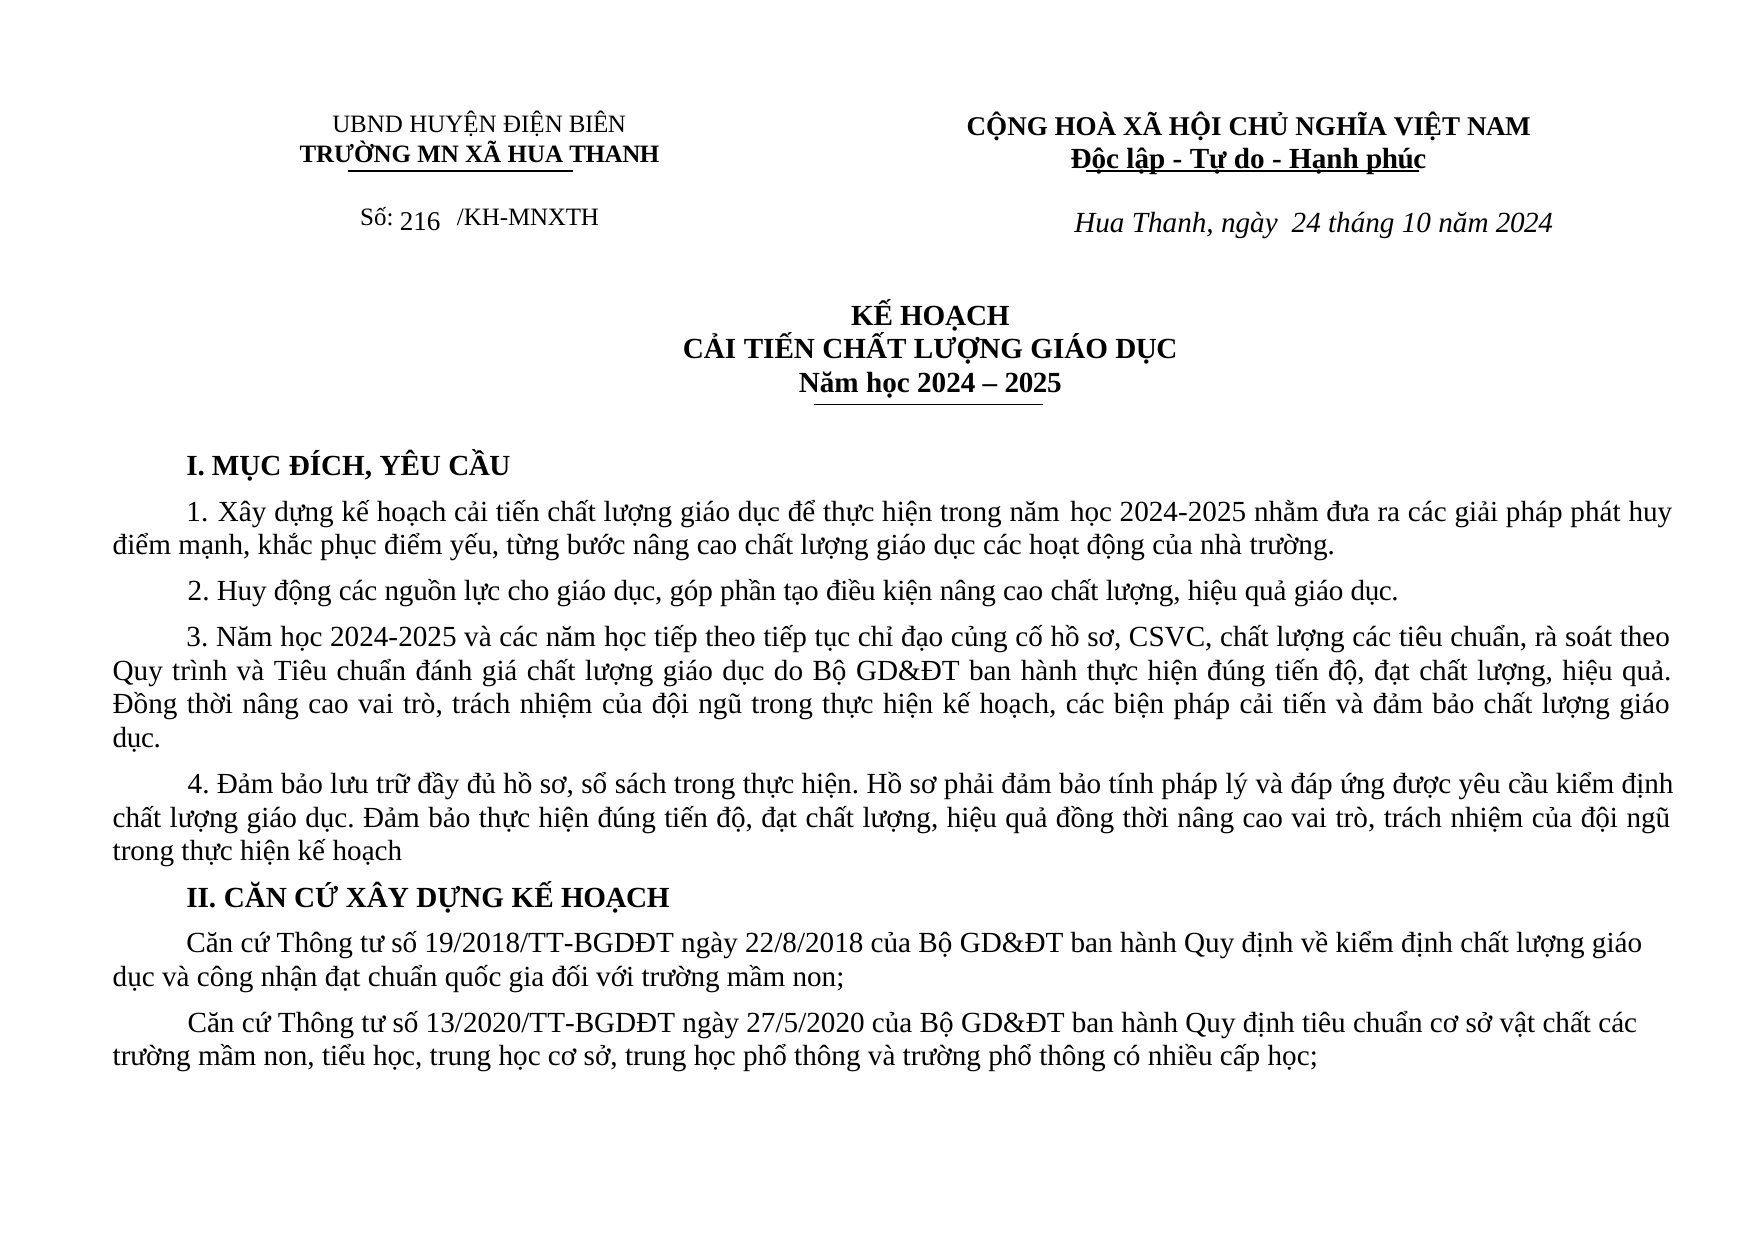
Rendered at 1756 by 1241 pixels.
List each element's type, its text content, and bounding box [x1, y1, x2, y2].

text Căn cứ Thông tư số 13/2020/TT-BGDĐT ngày 27/5/2020 của Bộ GD&ĐT ban hành Quy định tiêu chuẩn cơ sở vật chất các trường mầm non, tiểu học, trung học cơ sở, trung học phổ thông và trường phổ thông có nhiều cấp học; [112, 1005, 1681, 1072]
list Đảm bảo lưu trữ đầy đủ hồ sơ, sổ sách trong thực hiện. Hồ sơ phải đảm bảo tính pháp lý và đáp ứng được yêu cầu kiểm định chất lượng giáo dục. Đảm bảo thực hiện đúng tiến độ, đạt chất lượng, hiệu quả đồng thời nâng cao vai trò, trách nhiệm của đội ngũ trong thực hiện kế hoạch [112, 766, 1673, 867]
text CẢI TIẾN CHẤT LƯỢNG GIÁO DỤC [132, 332, 1728, 365]
list Huy động các nguồn lực cho giáo dục, góp phần tạo điều kiện nâng cao chất lượng, hiệu quả giáo dục. [187, 573, 1728, 607]
list Xây dựng kế hoạch cải tiến chất lượng giáo dục để thực hiện trong năm học 2024-2025 nhằm đưa ra các giải pháp phát huy điểm mạnh, khắc phục điểm yếu, từng bước nâng cao chất lượng giáo dục các hoạt động của nhà trường. [112, 494, 1674, 561]
subtitle MỤC ĐÍCH, YÊU CẦU [186, 448, 1728, 482]
text Năm học 2024 – 2025 [132, 365, 1728, 399]
table_header UBND HUYỆN ĐIỆN BIÊN TRƯỜNG MN XÃ HUA THANH Số: 216 /KH-MNXTH [293, 110, 813, 241]
subtitle KẾ HOẠCH [132, 298, 1728, 332]
subtitle CĂN CỨ XÂY DỰNG KẾ HOẠCH [186, 880, 1728, 913]
table_header CỘNG HOÀ XÃ HỘI CHỦ NGHĨA VIỆT NAM Độc lập - Tự do - Hạnh phúc Hua Thanh, ngày 24 tháng 10 năm 2024 [813, 110, 1559, 241]
list Năm học 2024-2025 và các năm học tiếp theo tiếp tục chỉ đạo củng cố hồ sơ, CSVC, chất lượng các tiêu chuẩn, rà soát theo Quy trình và Tiêu chuẩn đánh giá chất lượng giáo dục do Bộ GD&ĐT ban hành thực hiện đúng tiến độ, đạt chất lượng, hiệu quả. Đồng thời nâng cao vai trò, trách nhiệm của đội ngũ trong thực hiện kế hoạch, các biện pháp cải tiến và đảm bảo chất lượng giáo dục. [112, 619, 1673, 753]
text Căn cứ Thông tư số 19/2018/TT-BGDĐT ngày 22/8/2018 của Bộ GD&ĐT ban hành Quy định về kiểm định chất lượng giáo dục và công nhận đạt chuẩn quốc gia đối với trường mầm non; [112, 926, 1681, 993]
